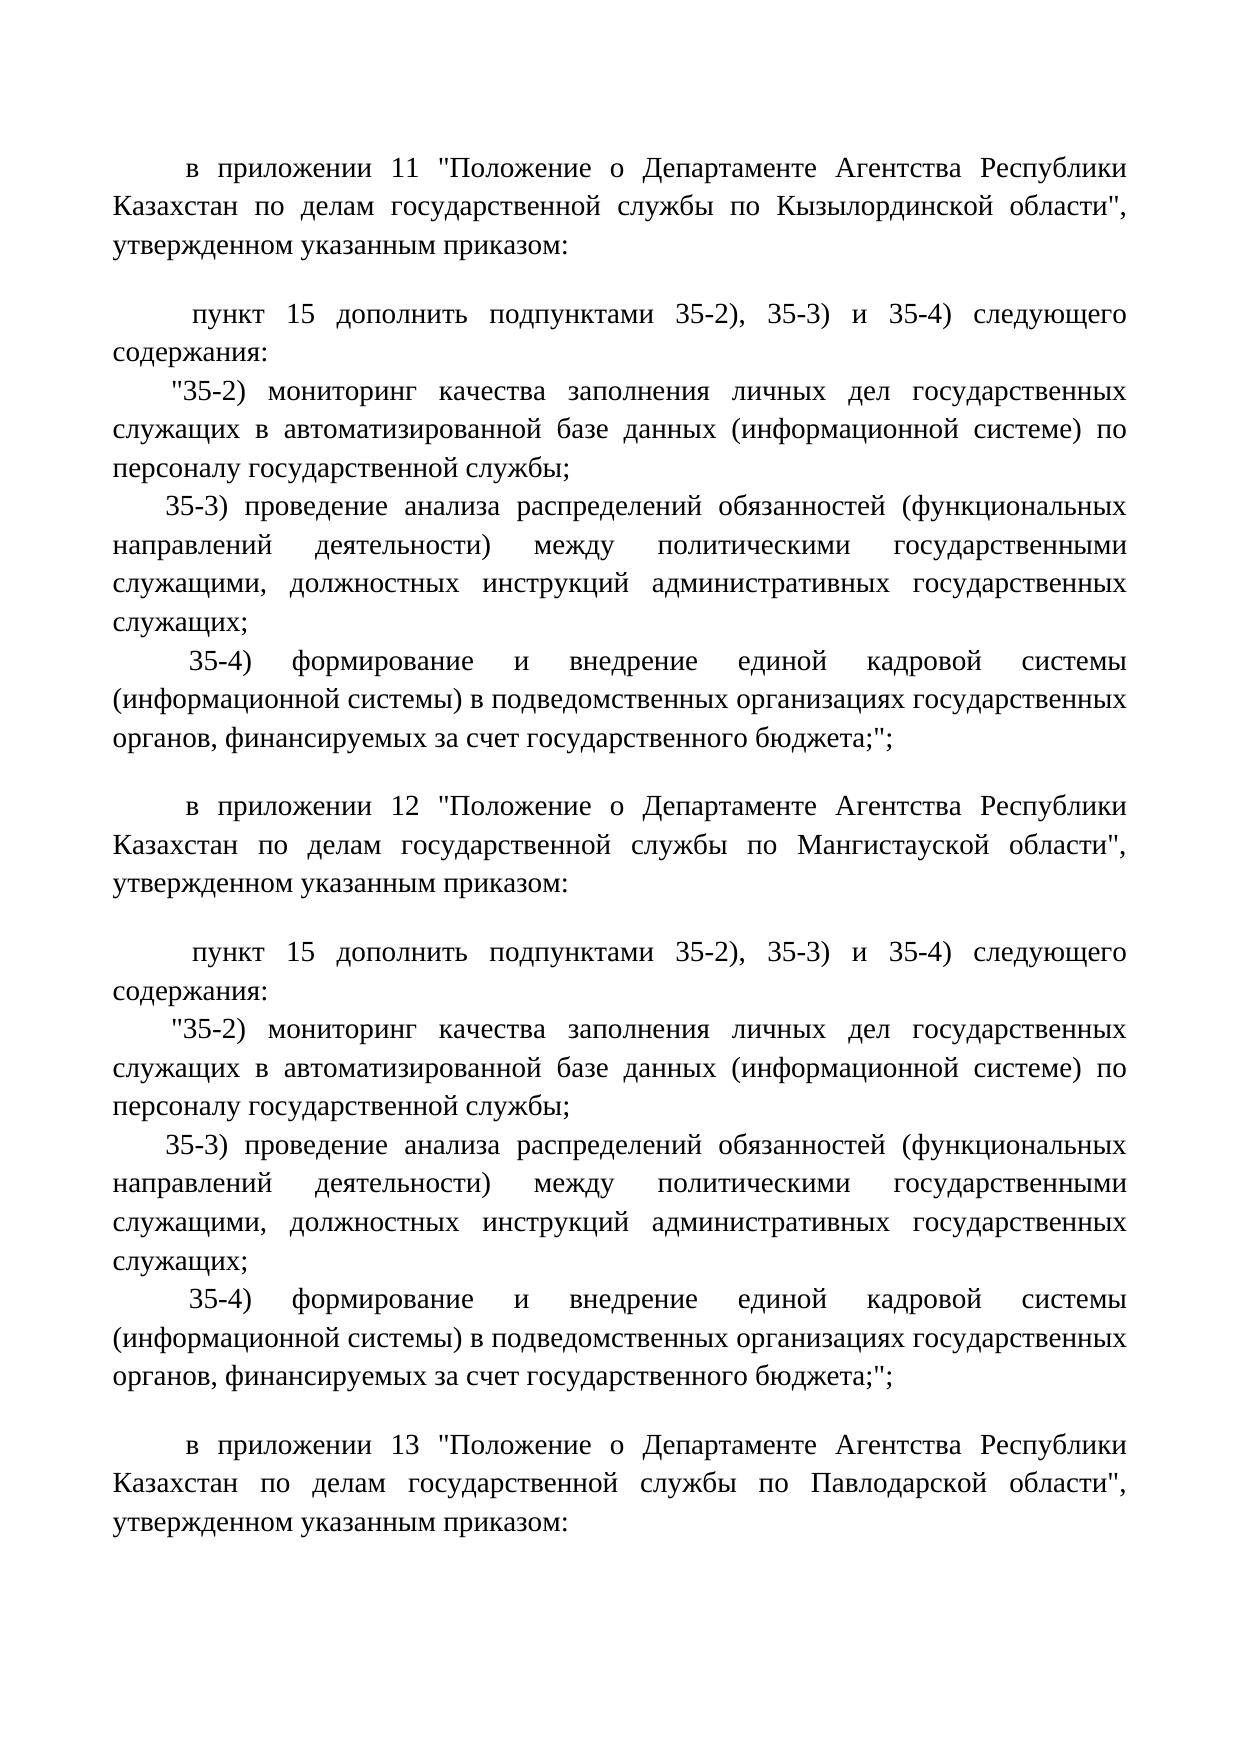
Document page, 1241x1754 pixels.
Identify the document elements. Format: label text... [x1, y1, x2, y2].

text в приложении 12 "Положение о Департаменте Агентства Республики Казахстан по делам государственной службы по Мангистауской области", утвержденном указанным приказом: [112, 788, 1128, 899]
text в приложении 13 "Положение о Департаменте Агентства Республики Казахстан по делам государственной службы по Павлодарской области", утвержденном указанным приказом: [112, 1427, 1128, 1538]
text пункт 15 дополнить подпунктами 35-2), 35-3) и 35-4) следующего содержания: [112, 934, 1128, 1006]
text в приложении 11 "Положение о Департаменте Агентства Республики Казахстан по делам государственной службы по Кызылординской области", утвержденном указанным приказом: [112, 150, 1128, 261]
text пункт 15 дополнить подпунктами 35-2), 35-3) и 35-4) следующего содержания: [112, 296, 1128, 368]
